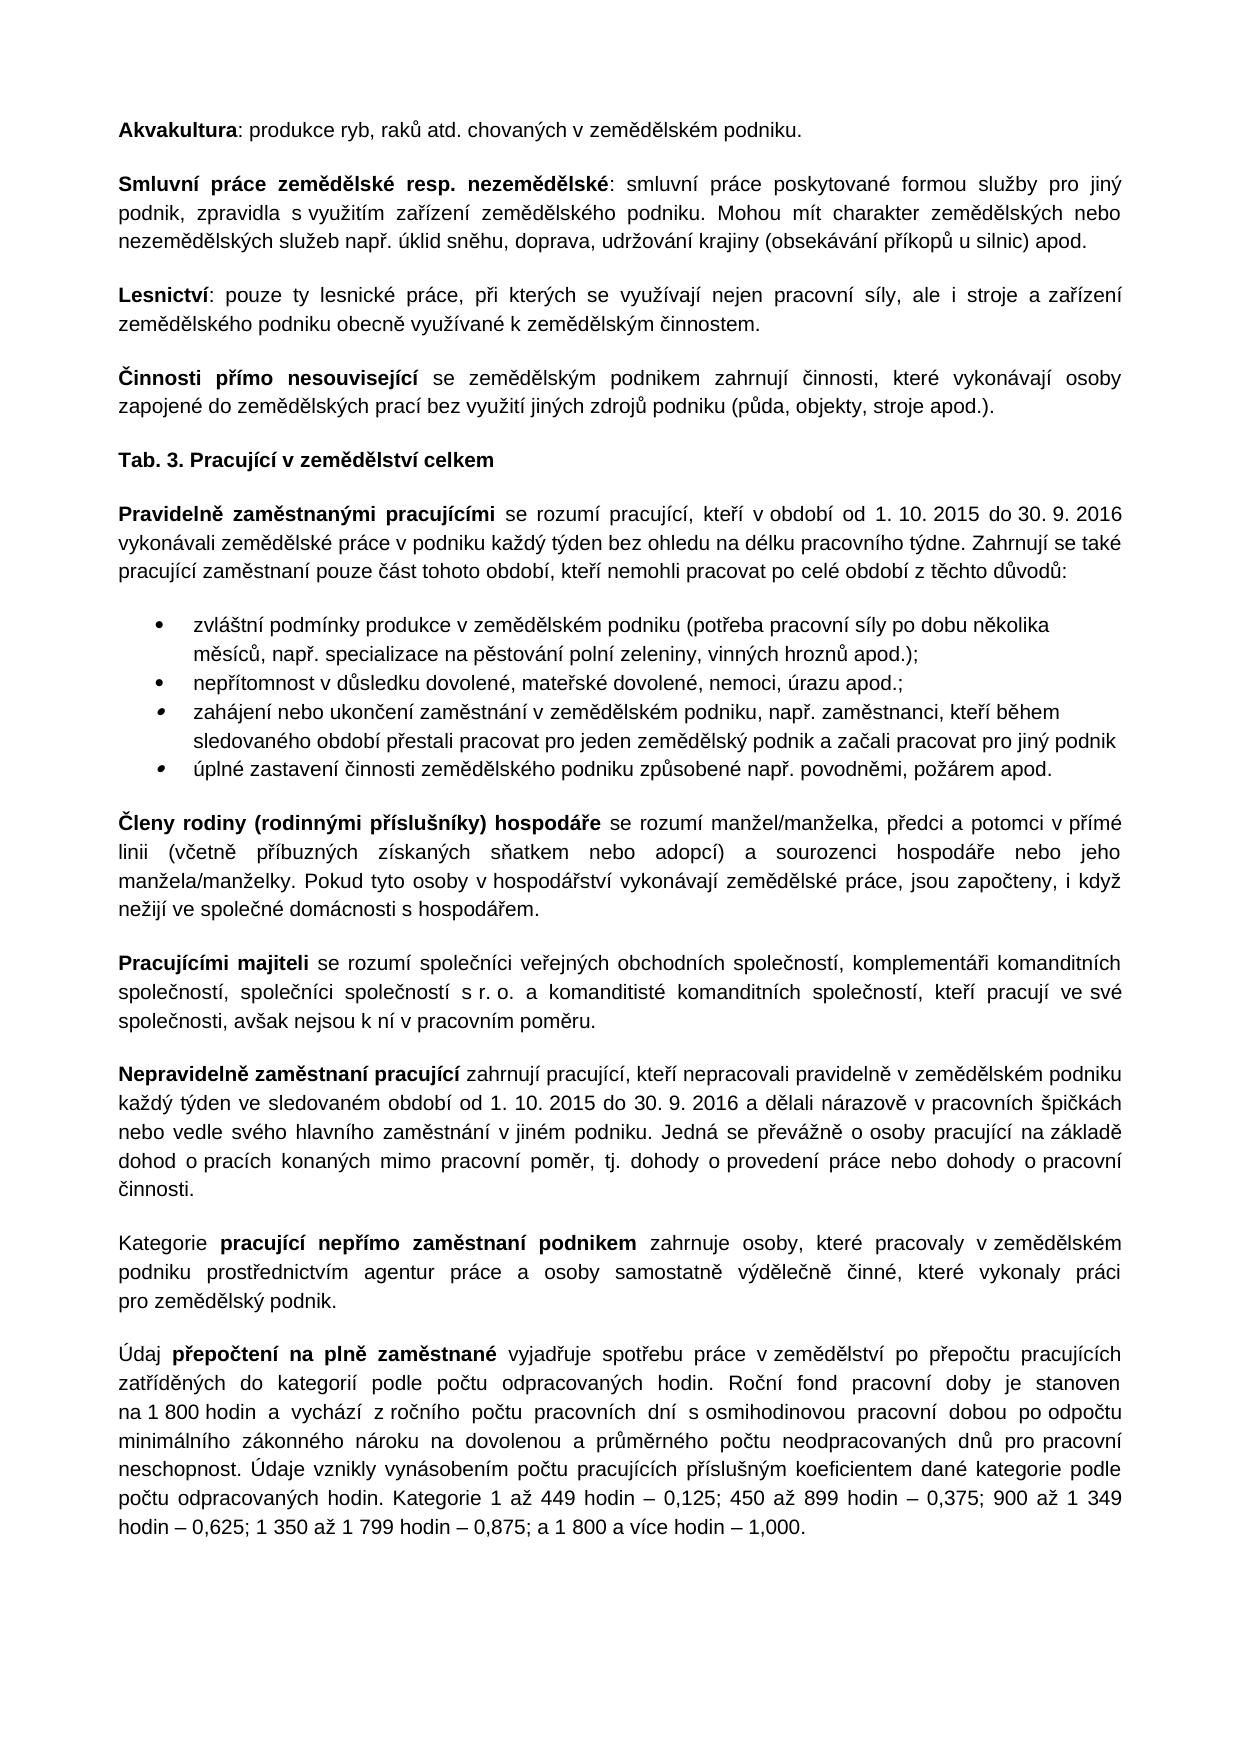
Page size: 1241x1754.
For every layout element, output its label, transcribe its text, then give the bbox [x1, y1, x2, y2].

text Činnosti přímo nesouvisející se zemědělským podnikem zahrnují činnosti, které vykonávají osoby zapojené do zemědělských prací bez využití jiných zdrojů podniku (půda, objekty, stroje apod.). [118, 366, 1122, 418]
list zahájení nebo ukončení zaměstnání v zemědělském podniku, např. zaměstnanci, kteří během sledovaného období přestali pracovat pro jeden zemědělský podnik a začali pracovat pro jiný podnik [156, 699, 1122, 752]
text Kategorie pracující nepřímo zaměstnaní podnikem zahrnuje osoby, které pracovaly v zemědělském podniku prostřednictvím agentur práce a osoby samostatně výdělečně činné, které vykonaly práci pro zemědělský podnik. [118, 1231, 1122, 1312]
text Nepravidelně zaměstnaní pracující zahrnují pracující, kteří nepracovali pravidelně v zemědělském podniku každý týden ve sledovaném období od 1. 10. 2015 do 30. 9. 2016 a dělali nárazově v pracovních špičkách nebo vedle svého hlavního zaměstnání v jiném podniku. Jedná se převážně o osoby pracující na základě dohod o pracích konaných mimo pracovní poměr, tj. dohody o provedení práce nebo dohody o pracovní činnosti. [118, 1062, 1122, 1201]
text Akvakultura: produkce ryb, raků atd. chovaných v zemědělském podniku. [118, 118, 1122, 142]
text Pravidelně zaměstnanými pracujícími se rozumí pracující, kteří v období od 1. 10. 2015 do 30. 9. 2016 vykonávali zemědělské práce v podniku každý týden bez ohledu na délku pracovního týdne. Zahrnují se také pracující zaměstnaní pouze část tohoto období, kteří nemohli pracovat po celé období z těchto důvodů: [118, 502, 1122, 583]
text Členy rodiny (rodinnými příslušníky) hospodáře se rozumí manžel/manželka, předci a potomci v přímé linii (včetně příbuzných získaných sňatkem nebo adopcí) a sourozenci hospodáře nebo jeho manžela/manželky. Pokud tyto osoby v hospodářství vykonávají zemědělské práce, jsou započteny, i když nežijí ve společné domácnosti s hospodářem. [118, 811, 1122, 921]
text Tab. 3. Pracující v zemědělství celkem [118, 448, 1122, 472]
text Pracujícími majiteli se rozumí společníci veřejných obchodních společností, komplementáři komanditních společností, společníci společností s r. o. a komanditisté komanditních společností, kteří pracují ve své společnosti, avšak nejsou k ní v pracovním poměru. [118, 951, 1122, 1032]
list zvláštní podmínky produkce v zemědělském podniku (potřeba pracovní síly po dobu několika měsíců, např. specializace na pěstování polní zeleniny, vinných hroznů apod.); [156, 613, 1122, 666]
list úplné zastavení činnosti zemědělského podniku způsobené např. povodněmi, požárem apod. [156, 757, 1122, 781]
text Smluvní práce zemědělské resp. nezemědělské: smluvní práce poskytované formou služby pro jiný podnik, zpravidla s využitím zařízení zemědělského podniku. Mohou mít charakter zemědělských nebo nezemědělských služeb např. úklid sněhu, doprava, udržování krajiny (obsekávání příkopů u silnic) apod. [118, 172, 1122, 253]
list nepřítomnost v důsledku dovolené, mateřské dovolené, nemoci, úrazu apod.; [156, 671, 1122, 695]
text Údaj přepočtení na plně zaměstnané vyjadřuje spotřebu práce v zemědělství po přepočtu pracujících zatříděných do kategorií podle počtu odpracovaných hodin. Roční fond pracovní doby je stanoven na 1 800 hodin a vychází z ročního počtu pracovních dní s osmihodinovou pracovní dobou po odpočtu minimálního zákonného nároku na dovolenou a průměrného počtu neodpracovaných dnů pro pracovní neschopnost. Údaje vznikly vynásobením počtu pracujících příslušným koeficientem dané kategorie podle počtu odpracovaných hodin. Kategorie 1 až 449 hodin – 0,125; 450 až 899 hodin – 0,375; 900 až 1 349 hodin – 0,625; 1 350 až 1 799 hodin – 0,875; a 1 800 a více hodin – 1,000. [118, 1342, 1122, 1539]
text Lesnictví: pouze ty lesnické práce, při kterých se využívají nejen pracovní síly, ale i stroje a zařízení zemědělského podniku obecně využívané k zemědělským činnostem. [118, 283, 1122, 336]
